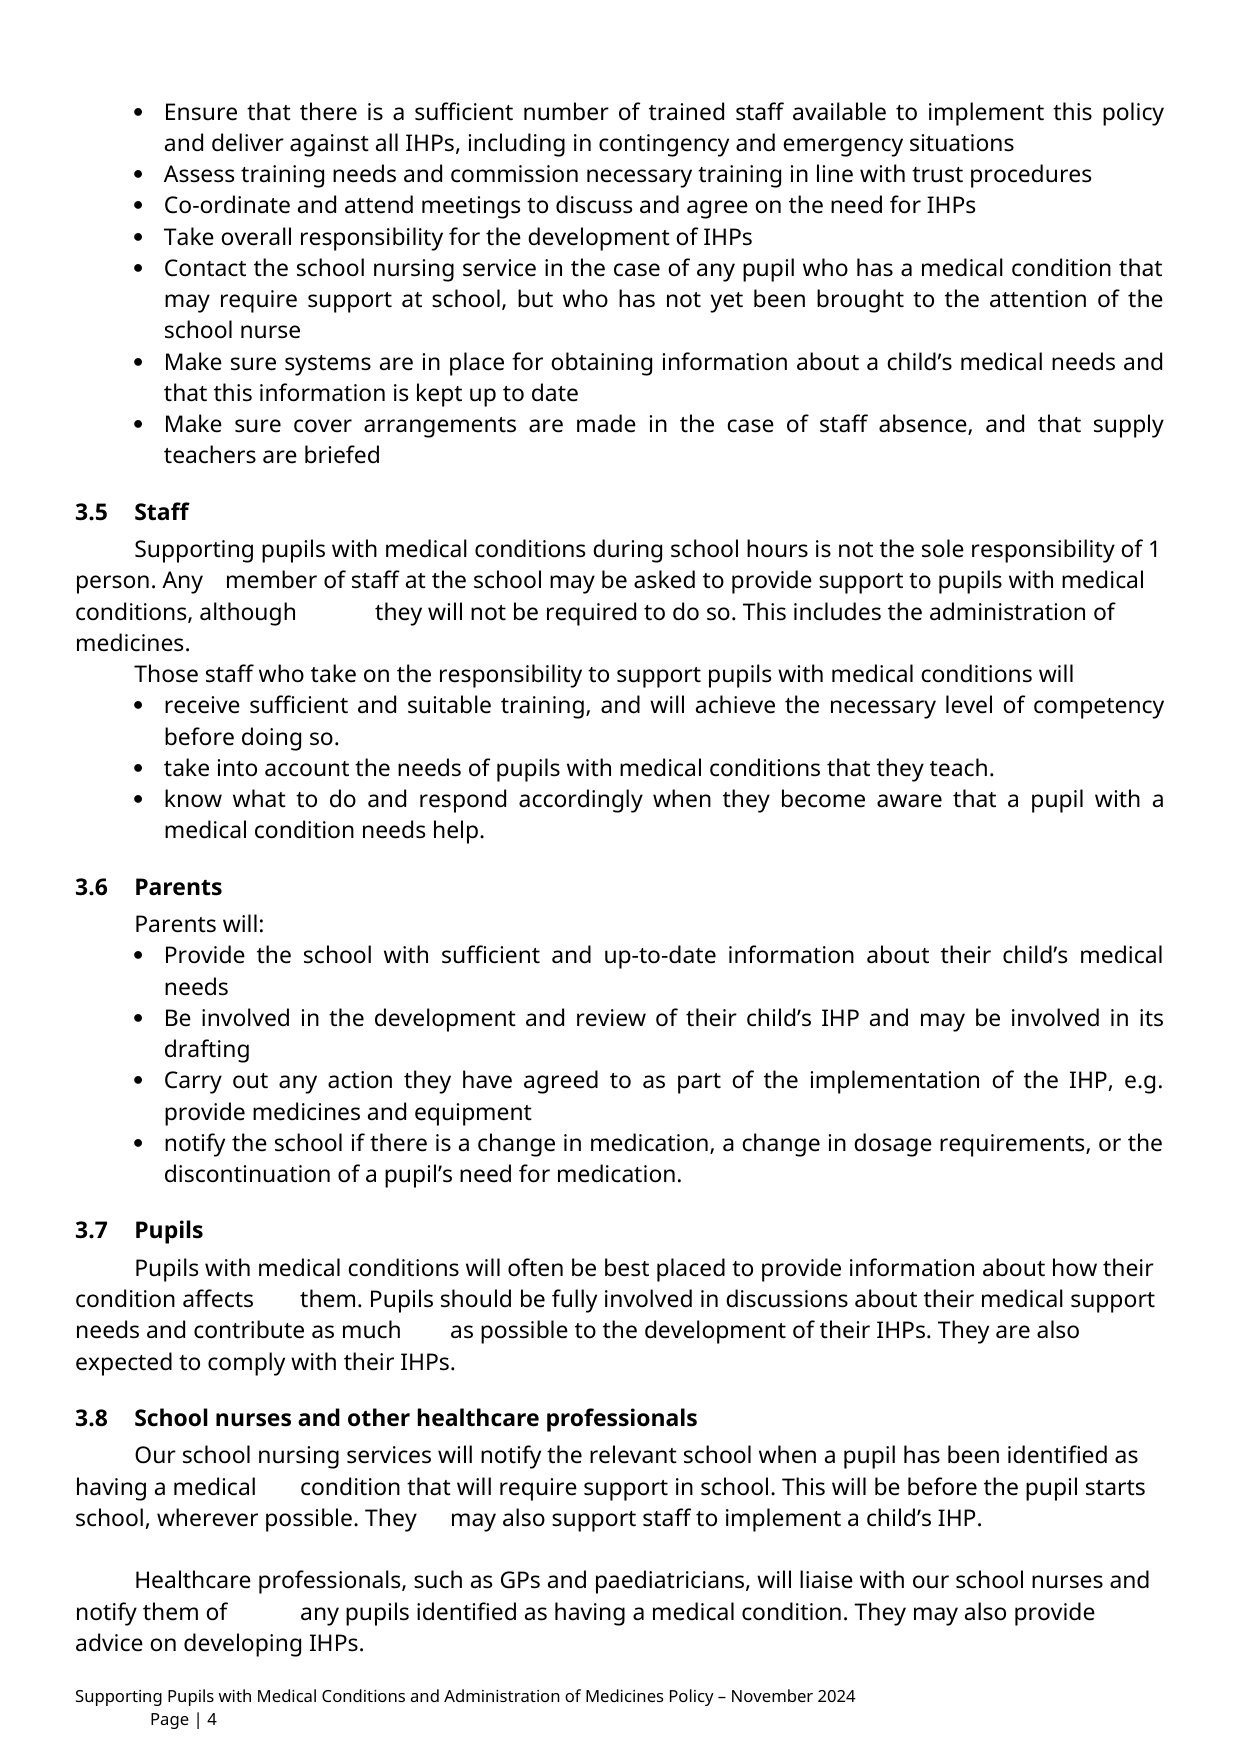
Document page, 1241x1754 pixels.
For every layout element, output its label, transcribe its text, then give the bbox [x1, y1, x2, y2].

list Provide the school with sufficient and up-to-date information about their child’s medical needs [134, 939, 1165, 1002]
list Ensure that there is a sufficient number of trained staff available to implement this policy and deliver against all IHPs, including in contingency and emergency situations [134, 96, 1165, 158]
text Parents will: [75, 908, 1165, 939]
text Our school nursing services will notify the relevant school when a pupil has been identified as having a medical condition that will require support in school. This will be before the pupil starts school, wherever possible. They may also support staff to implement a child’s IHP. [75, 1439, 1165, 1533]
list Carry out any action they have agreed to as part of the implementation of the IHP, e.g. provide medicines and equipment [134, 1064, 1165, 1127]
list Make sure systems are in place for obtaining information about a child’s medical needs and that this information is kept up to date [134, 346, 1165, 408]
list take into account the needs of pupils with medical conditions that they teach. [134, 752, 1165, 783]
list receive sufficient and suitable training, and will achieve the necessary level of competency before doing so. [134, 689, 1165, 752]
list Take overall responsibility for the development of IHPs [134, 221, 1165, 252]
list Contact the school nursing service in the case of any pupil who has a medical condition that may require support at school, but who has not yet been brought to the attention of the school nurse [134, 252, 1165, 346]
subtitle 3.5 Staff [75, 496, 1165, 527]
list know what to do and respond accordingly when they become aware that a pupil with a medical condition needs help. [134, 783, 1165, 846]
list Co-ordinate and attend meetings to discuss and agree on the need for IHPs [134, 189, 1165, 221]
list Assess training needs and commission necessary training in line with trust procedures [134, 158, 1165, 189]
list notify the school if there is a change in medication, a change in dosage requirements, or the discontinuation of a pupil’s need for medication. [134, 1127, 1165, 1189]
text Healthcare professionals, such as GPs and paediatricians, will liaise with our school nurses and notify them of any pupils identified as having a medical condition. They may also provide advice on developing IHPs. [75, 1564, 1165, 1658]
subtitle 3.8 School nurses and other healthcare professionals [75, 1402, 1165, 1433]
text Those staff who take on the responsibility to support pupils with medical conditions will [75, 658, 1165, 689]
subtitle 3.6 Parents [75, 871, 1165, 902]
list Make sure cover arrangements are made in the case of staff absence, and that supply teachers are briefed [134, 408, 1165, 471]
list Be involved in the development and review of their child’s IHP and may be involved in its drafting [134, 1002, 1165, 1064]
text Pupils with medical conditions will often be best placed to provide information about how their condition affects them. Pupils should be fully involved in discussions about their medical support needs and contribute as much as possible to the development of their IHPs. They are also expected to comply with their IHPs. [75, 1252, 1165, 1377]
subtitle 3.7 Pupils [75, 1214, 1165, 1246]
text Supporting pupils with medical conditions during school hours is not the sole responsibility of 1 person. Any member of staff at the school may be asked to provide support to pupils with medical conditions, although they will not be required to do so. This includes the administration of medicines. [75, 533, 1165, 658]
